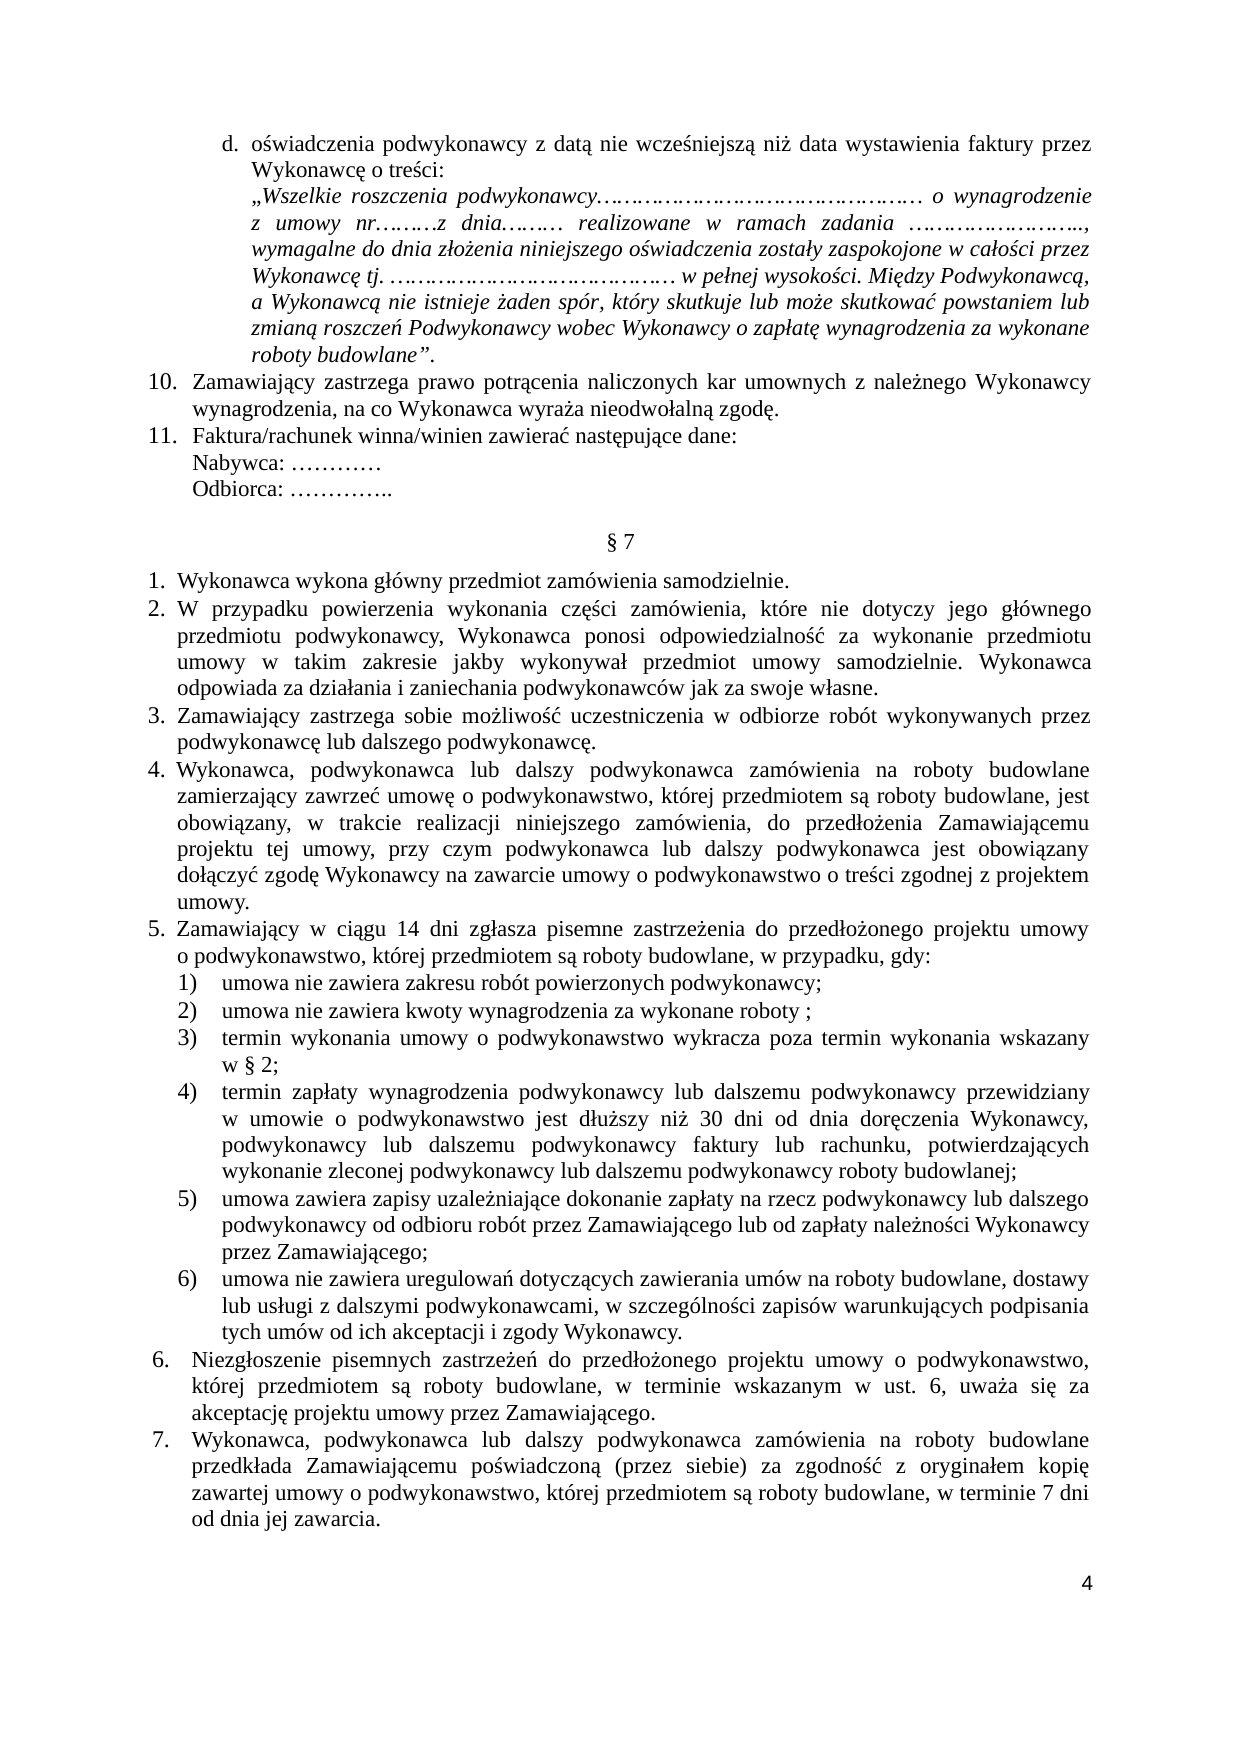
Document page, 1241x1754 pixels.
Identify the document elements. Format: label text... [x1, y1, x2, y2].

list Niezgłoszenie pisemnych zastrzeżeń do przedłożonego projektu umowy o podwykonawstwo, której przedmiotem są roboty budowlane, w terminie wskazanym w ust. 6, uważa się za akceptację projektu umowy przez Zamawiającego. [152, 1344, 1091, 1425]
text Odbiorca: ………….. [192, 475, 1093, 501]
list Wykonawca, podwykonawca lub dalszy podwykonawca zamówienia na roboty budowlane przedkłada Zamawiającemu poświadczoną (przez siebie) za zgodność z oryginałem kopię zawartej umowy o podwykonawstwo, której przedmiotem są roboty budowlane, w terminie 7 dni od dnia jej zawarcia. [152, 1425, 1091, 1532]
list W przypadku powierzenia wykonania części zamówienia, które nie dotyczy jego głównego przedmiotu podwykonawcy, Wykonawca ponosi odpowiedzialność za wykonanie przedmiotu umowy w takim zakresie jakby wykonywał przedmiot umowy samodzielnie. Wykonawca odpowiada za działania i zaniechania podwykonawców jak za swoje własne. [148, 594, 1093, 701]
list umowa nie zawiera kwoty wynagrodzenia za wykonane roboty ; [177, 996, 1091, 1023]
list termin zapłaty wynagrodzenia podwykonawcy lub dalszemu podwykonawcy przewidziany w umowie o podwykonawstwo jest dłuższy niż 30 dni od dnia doręczenia Wykonawcy, podwykonawcy lub dalszemu podwykonawcy faktury lub rachunku, potwierdzających wykonanie zleconej podwykonawcy lub dalszemu podwykonawcy roboty budowlanej; [177, 1077, 1091, 1184]
list Zamawiający zastrzega prawo potrącenia naliczonych kar umownych z należnego Wykonawcy wynagrodzenia, na co Wykonawca wyraża nieodwołalną zgodę. [148, 367, 1093, 421]
list Zamawiający w ciągu 14 dni zgłasza pisemne zastrzeżenia do przedłożonego projektu umowy o podwykonawstwo, której przedmiotem są roboty budowlane, w przypadku, gdy: [148, 914, 1091, 968]
list Faktura/rachunek winna/winien zawierać następujące dane: [148, 421, 1093, 449]
text „Wszelkie roszczenia podwykonawcy………………………………………… o wynagrodzenie z umowy nr………z dnia……… realizowane w ramach zadania …………………….., wymagalne do dnia złożenia niniejszego oświadczenia zostały zaspokojone w całości przez Wykonawcę tj. …………………………………… w pełnej wysokości. Między Podwykonawcą, a Wykonawcą nie istnieje żaden spór, który skutkuje lub może skutkować powstaniem lub zmianą roszczeń Podwykonawcy wobec Wykonawcy o zapłatę wynagrodzenia za wykonane roboty budowlane”. [251, 183, 1093, 367]
list umowa nie zawiera uregulowań dotyczących zawierania umów na roboty budowlane, dostawy lub usługi z dalszymi podwykonawcami, w szczególności zapisów warunkujących podpisania tych umów od ich akceptacji i zgody Wykonawcy. [177, 1264, 1091, 1344]
text Nabywca: ………… [192, 449, 1093, 475]
list umowa nie zawiera zakresu robót powierzonych podwykonawcy; [177, 968, 1093, 996]
list oświadczenia podwykonawcy z datą nie wcześniejszą niż data wystawienia faktury przez Wykonawcę o treści: [222, 130, 1093, 183]
list Wykonawca, podwykonawca lub dalszy podwykonawca zamówienia na roboty budowlane zamierzający zawrzeć umowę o podwykonawstwo, której przedmiotem są roboty budowlane, jest obowiązany, w trakcie realizacji niniejszego zamówienia, do przedłożenia Zamawiającemu projektu tej umowy, przy czym podwykonawca lub dalszy podwykonawca jest obowiązany dołączyć zgodę Wykonawcy na zawarcie umowy o podwykonawstwo o treści zgodnej z projektem umowy. [148, 755, 1091, 914]
list termin wykonania umowy o podwykonawstwo wykracza poza termin wykonania wskazany w § 2; [177, 1023, 1091, 1077]
text § 7 [148, 528, 1093, 554]
list Wykonawca wykona główny przedmiot zamówienia samodzielnie. [148, 567, 1093, 594]
list umowa zawiera zapisy uzależniające dokonanie zapłaty na rzecz podwykonawcy lub dalszego podwykonawcy od odbioru robót przez Zamawiającego lub od zapłaty należności Wykonawcy przez Zamawiającego; [177, 1184, 1091, 1264]
list Zamawiający zastrzega sobie możliwość uczestniczenia w odbiorze robót wykonywanych przez podwykonawcę lub dalszego podwykonawcę. [148, 701, 1093, 755]
